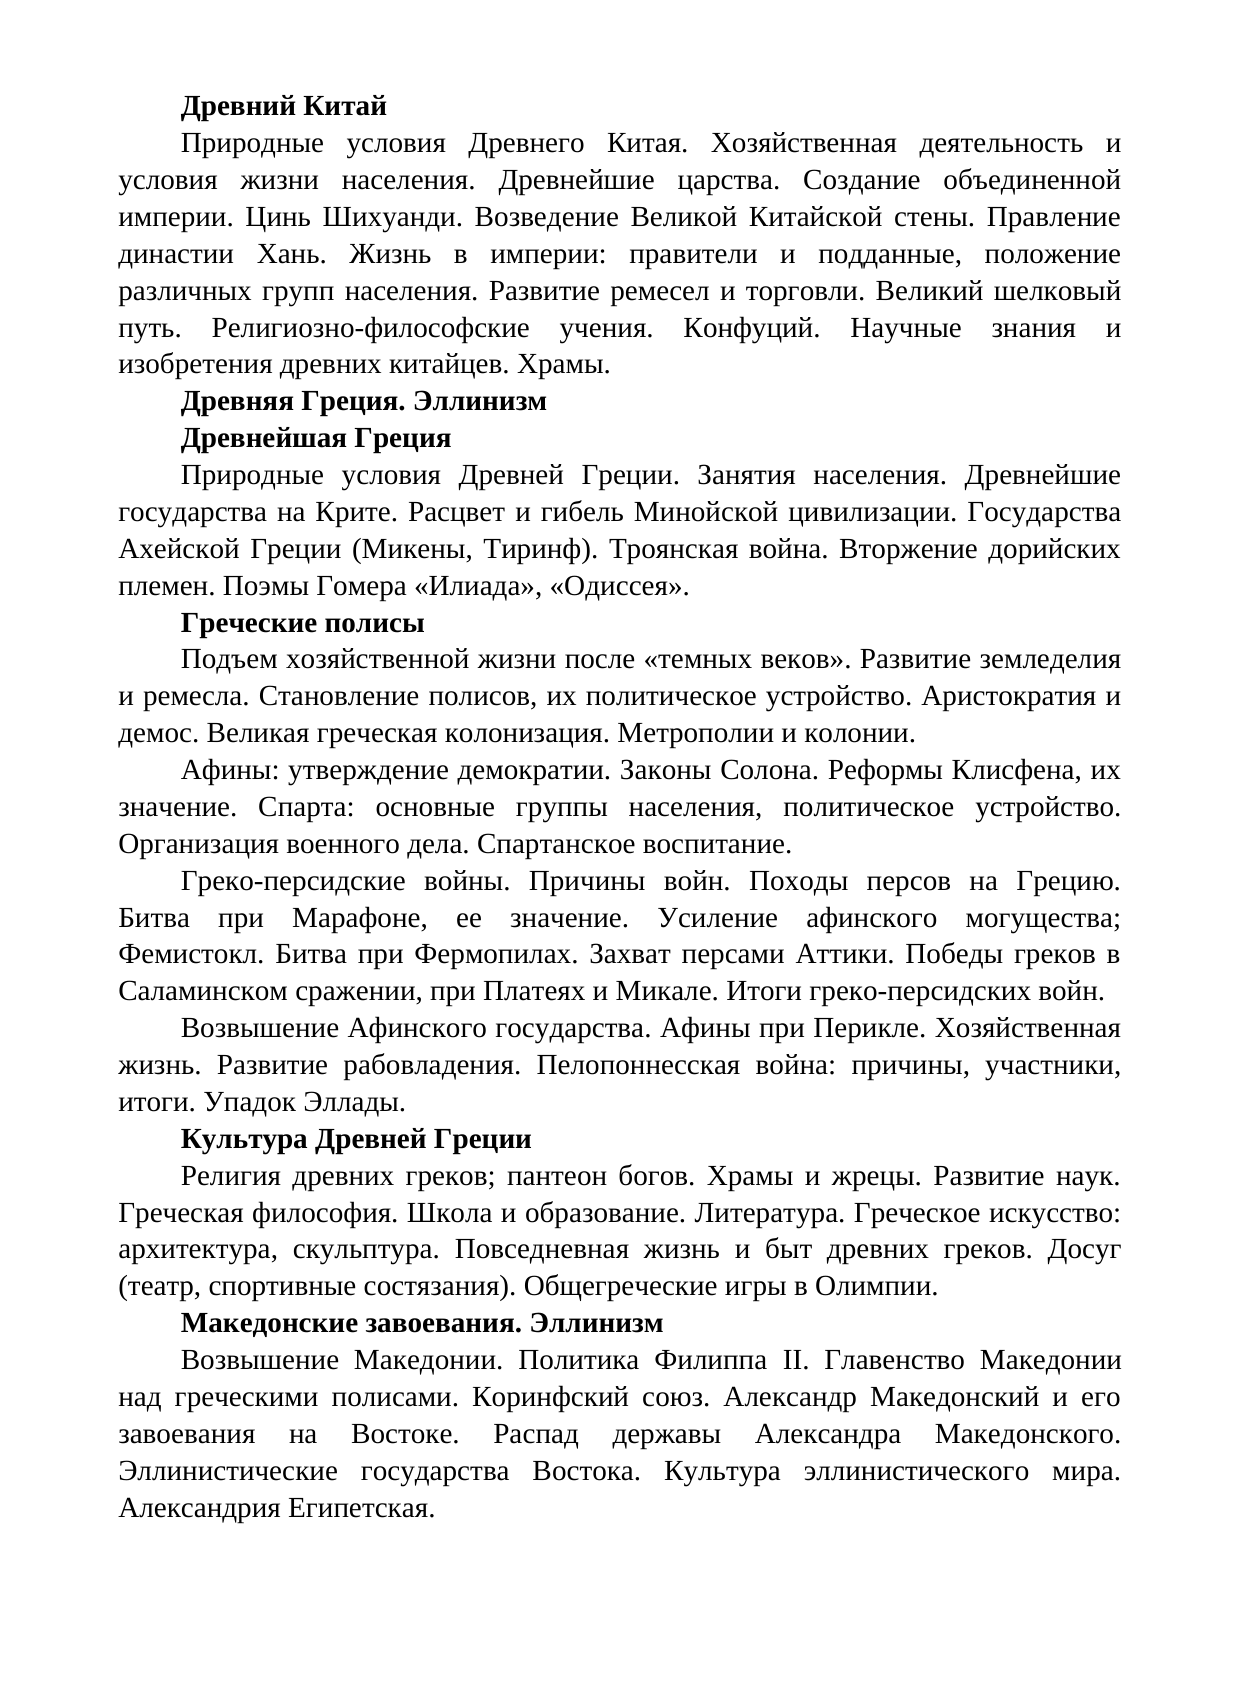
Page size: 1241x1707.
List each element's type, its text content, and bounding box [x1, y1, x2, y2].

text Древний Китай [118, 88, 1122, 122]
text Древняя Греция. Эллинизм [118, 383, 1122, 417]
text Афины: утверждение демократии. Законы Солона. Реформы Клисфена, их значение. Спарта: основные группы населения, политическое устройство. Организация военного дела. Спартанское воспитание. [118, 752, 1122, 859]
text Природные условия Древней Греции. Занятия населения. Древнейшие государства на Крите. Расцвет и гибель Минойской цивилизации. Государства Ахейской Греции (Микены, Тиринф). Троянская война. Вторжение дорийских племен. Поэмы Гомера «Илиада», «Одиссея». [118, 457, 1122, 601]
text Возвышение Македонии. Политика Филиппа II. Главенство Македонии над греческими полисами. Коринфский союз. Александр Македонский и его завоевания на Востоке. Распад державы Александра Македонского. Эллинистические государства Востока. Культура эллинистического мира. Александрия Египетская. [118, 1342, 1122, 1523]
text Македонские завоевания. Эллинизм [118, 1305, 1122, 1339]
text Культура Древней Греции [118, 1121, 1122, 1154]
text Греко-персидские войны. Причины войн. Походы персов на Грецию. Битва при Марафоне, ее значение. Усиление афинского могущества; Фемистокл. Битва при Фермопилах. Захват персами Аттики. Победы греков в Саламинском сражении, при Платеях и Микале. Итоги греко-персидских войн. [118, 863, 1122, 1007]
text Религия древних греков; пантеон богов. Храмы и жрецы. Развитие наук. Греческая философия. Школа и образование. Литература. Греческое искусство: архитектура, скульптура. Повседневная жизнь и быт древних греков. Досуг (театр, спортивные состязания). Общегреческие игры в Олимпии. [118, 1158, 1122, 1302]
text Подъем хозяйственной жизни после «темных веков». Развитие земледелия и ремесла. Становление полисов, их политическое устройство. Аристократия и демос. Великая греческая колонизация. Метрополии и колонии. [118, 642, 1122, 749]
text Возвышение Афинского государства. Афины при Перикле. Хозяйственная жизнь. Развитие рабовладения. Пелопоннесская война: причины, участники, итоги. Упадок Эллады. [118, 1010, 1122, 1118]
text Греческие полисы [118, 605, 1122, 638]
text Древнейшая Греция [118, 420, 1122, 454]
text Природные условия Древнего Китая. Хозяйственная деятельность и условия жизни населения. Древнейшие царства. Создание объединенной империи. Цинь Шихуанди. Возведение Великой Китайской стены. Правление династии Хань. Жизнь в империи: правители и подданные, положение различных групп населения. Развитие ремесел и торговли. Великий шелковый путь. Религиозно-философские учения. Конфуций. Научные знания и изобретения древних китайцев. Храмы. [118, 125, 1122, 380]
